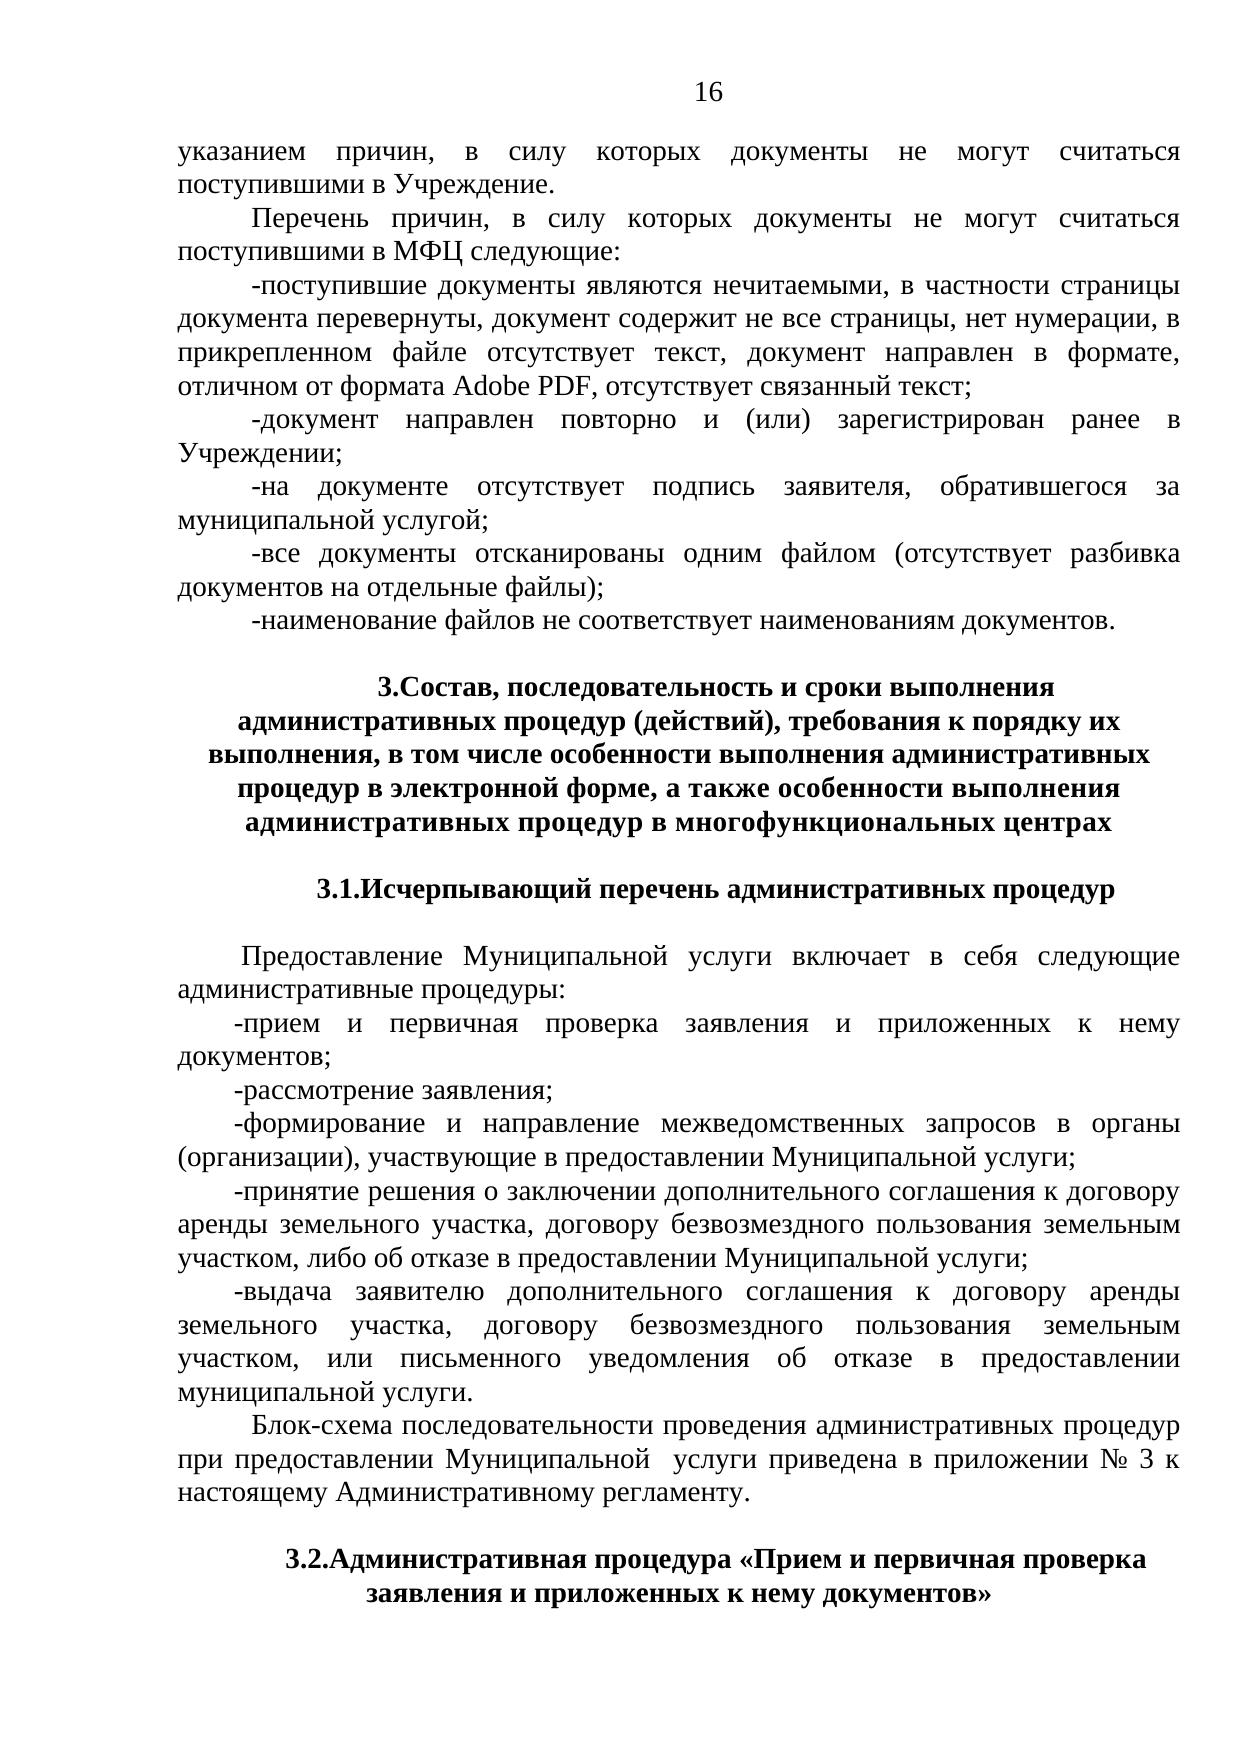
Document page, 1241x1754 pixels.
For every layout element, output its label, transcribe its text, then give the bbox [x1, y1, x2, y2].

text Перечень причин, в силу которых документы не могут считаться поступившими в МФЦ следующие: [177, 200, 1181, 267]
text -на документе отсутствует подпись заявителя, обратившегося за муниципальной услугой; [177, 468, 1181, 535]
text -поступившие документы являются нечитаемыми, в частности страницы документа перевернуты, документ содержит не все страницы, нет нумерации, в прикрепленном файле отсутствует текст, документ направлен в формате, отличном от формата Adobe PDF, отсутствует связанный текст; [177, 267, 1181, 401]
text -рассмотрение заявления; [177, 1072, 1181, 1106]
text 3.1.Исчерпывающий перечень административных процедур [177, 871, 1181, 904]
text Предоставление Муниципальной услуги включает в себя следующие административные процедуры: [177, 938, 1181, 1005]
text Блок-схема последовательности проведения административных процедур при предоставлении Муниципальной услуги приведена в приложении № 3 к настоящему Административному регламенту. [177, 1407, 1181, 1508]
text -принятие решения о заключении дополнительного соглашения к договору аренды земельного участка, договору безвозмездного пользования земельным участком, либо об отказе в предоставлении Муниципальной услуги; [177, 1173, 1181, 1273]
text -документ направлен повторно и (или) зарегистрирован ранее в Учреждении; [177, 401, 1181, 468]
text -формирование и направление межведомственных запросов в органы (организации), участвующие в предоставлении Муниципальной услуги; [177, 1106, 1181, 1173]
text -выдача заявителю дополнительного соглашения к договору аренды земельного участка, договору безвозмездного пользования земельным участком, или письменного уведомления об отказе в предоставлении муниципальной услуги. [177, 1273, 1181, 1407]
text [177, 133, 1181, 200]
text -наименование файлов не соответствует наименованиям документов. [177, 602, 1181, 636]
text -все документы отсканированы одним файлом (отсутствует разбивка документов на отдельные файлы); [177, 535, 1181, 602]
text 3.Состав, последовательность и сроки выполнения административных процедур (действий), требования к порядку их выполнения, в том числе особенности выполнения административных процедур в электронной форме, а также особенности выполнения административных процедур в многофункциональных центрах [177, 669, 1181, 837]
text -прием и первичная проверка заявления и приложенных к нему документов; [177, 1005, 1181, 1072]
text 3.2.Административная процедура «Прием и первичная проверка заявления и приложенных к нему документов» [177, 1542, 1181, 1609]
